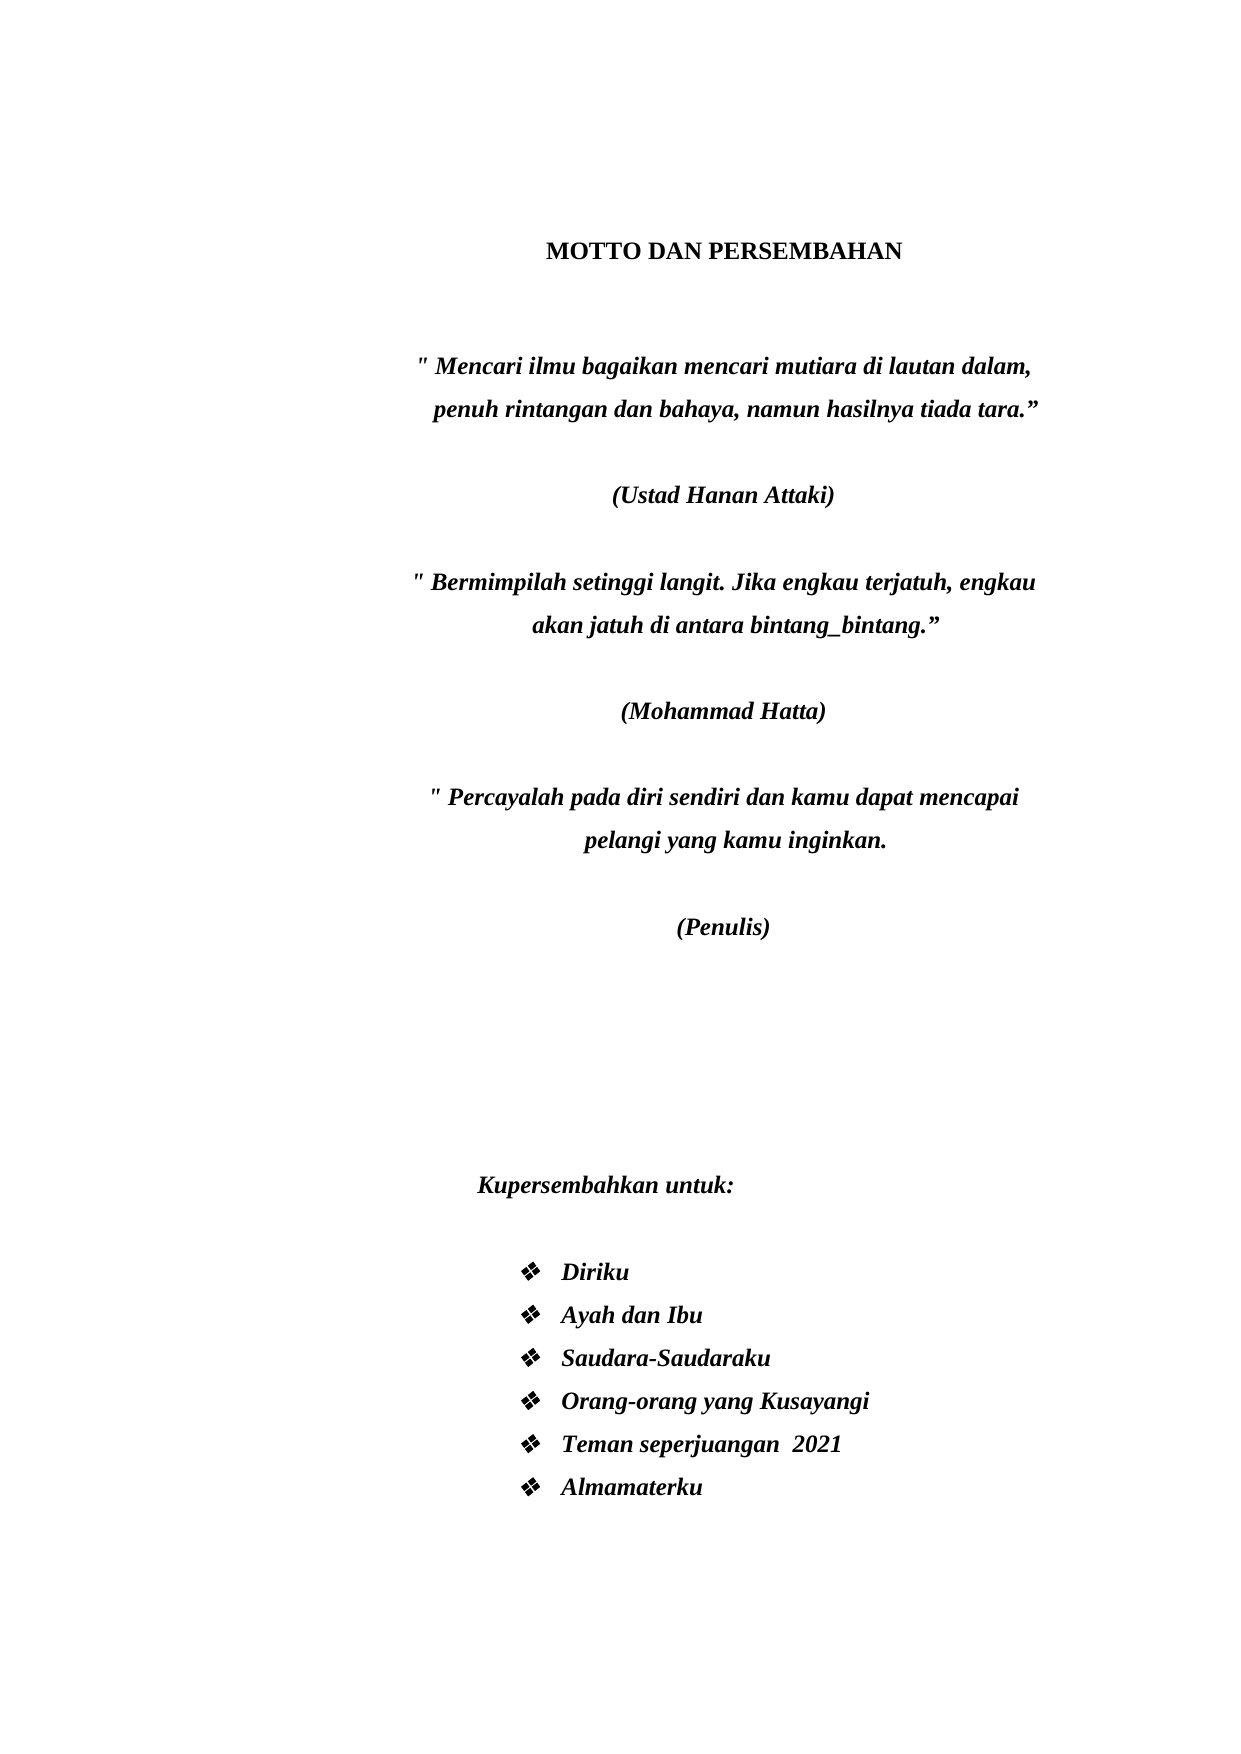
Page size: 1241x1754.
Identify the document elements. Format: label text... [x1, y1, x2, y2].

list Saudara-Saudaraku [517, 1343, 1057, 1372]
text " Percayalah pada diri sendiri dan kamu dapat mencapai pelangi yang kamu inginkan. [390, 782, 1056, 854]
text (Mohammad Hatta) [390, 696, 1056, 725]
list Almamaterku [517, 1472, 1057, 1501]
list Diriku [517, 1257, 1057, 1286]
text " Mencari ilmu bagaikan mencari mutiara di lautan dalam, penuh rintangan dan bahaya, namun hasilnya tiada tara.” [390, 351, 1056, 423]
text " Bermimpilah setinggi langit. Jika engkau terjatuh, engkau akan jatuh di antara bintang_bintang.” [390, 567, 1056, 639]
text (Ustad Hanan Attaki) [390, 481, 1056, 509]
list Teman seperjuangan 2021 [517, 1429, 1057, 1458]
list Orang-orang yang Kusayangi [517, 1386, 1057, 1415]
list Ayah dan Ibu [517, 1300, 1057, 1329]
text Kupersembahkan untuk: [477, 1171, 1056, 1199]
text (Penulis) [390, 912, 1056, 941]
text MOTTO DAN PERSEMBAHAN [390, 236, 1058, 265]
